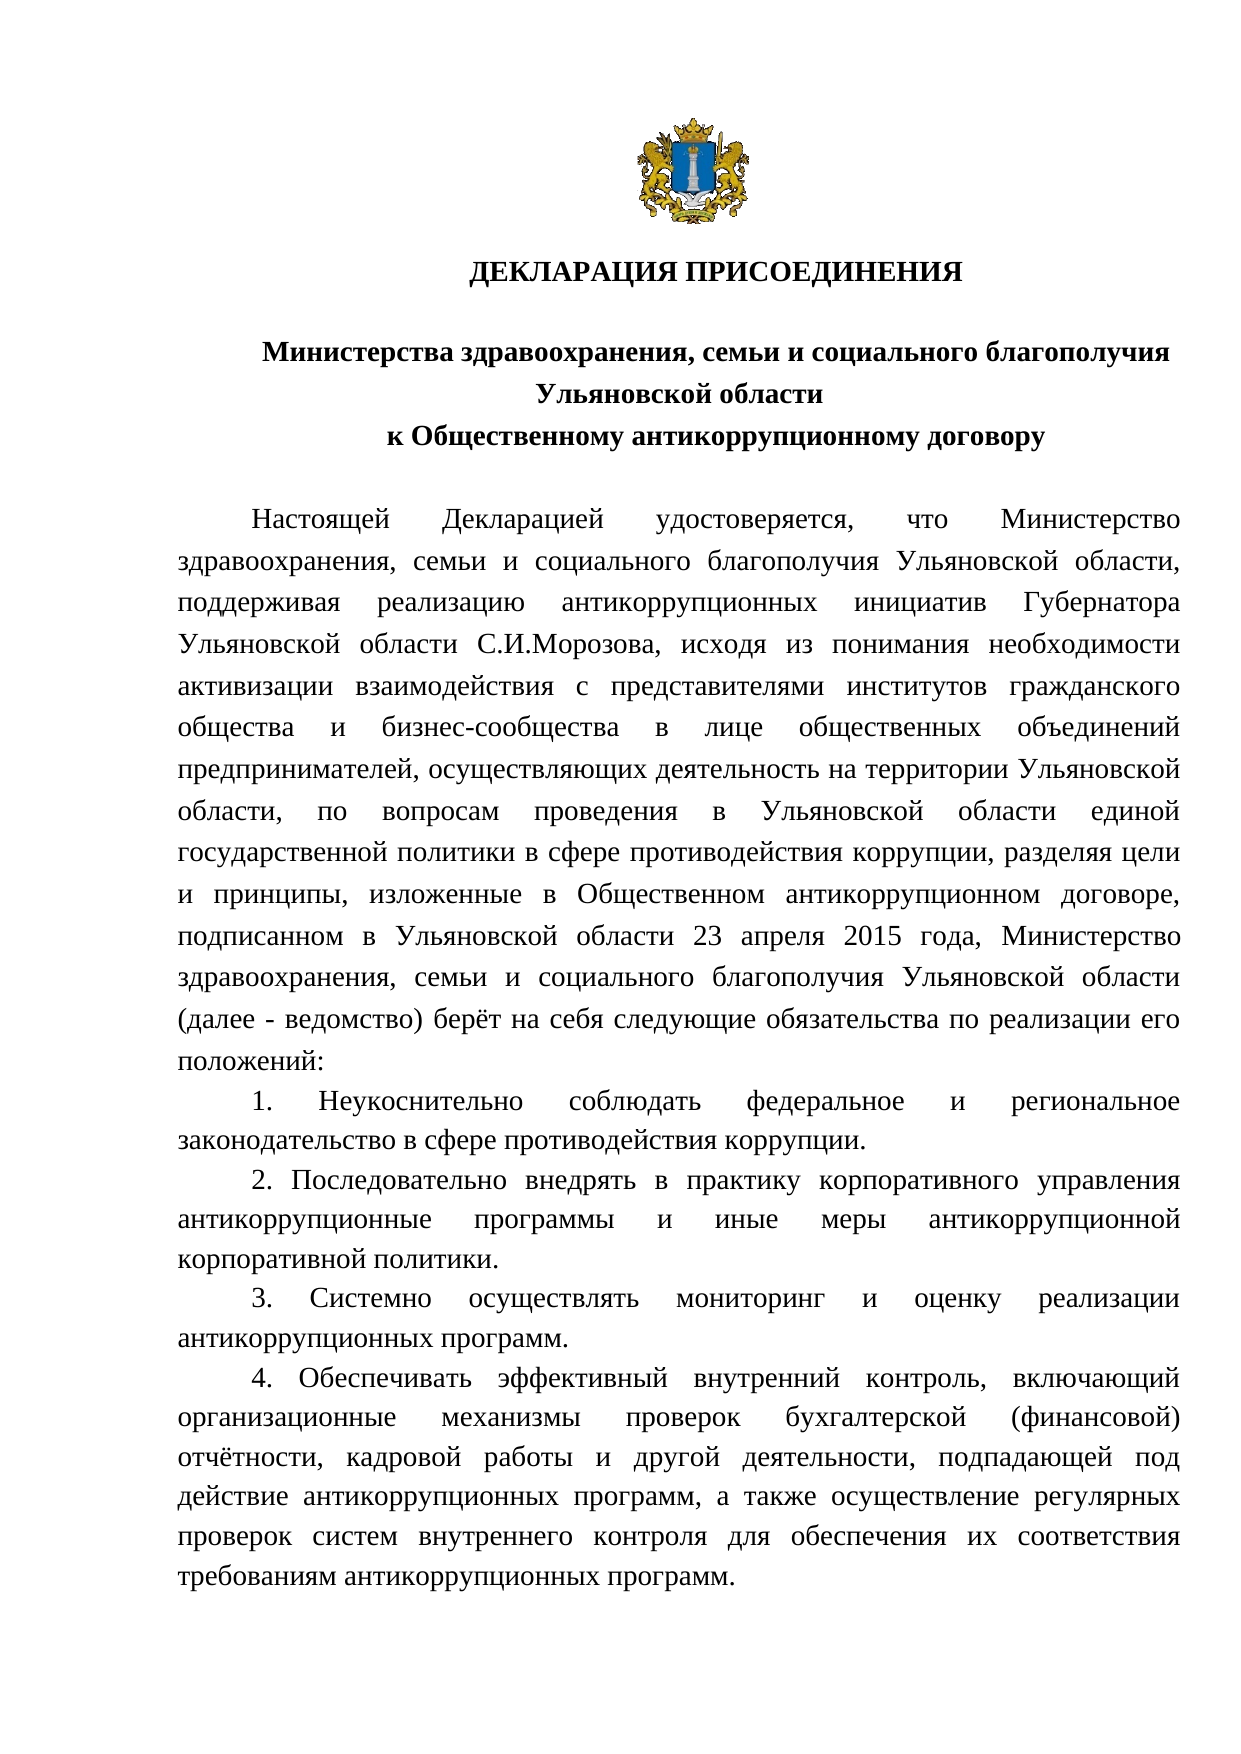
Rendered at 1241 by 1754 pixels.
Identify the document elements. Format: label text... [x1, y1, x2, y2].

text 3. Системно осуществлять мониторинг и оценку реализации антикоррупционных программ. [177, 1276, 1181, 1355]
text к Общественному антикоррупционному договору [177, 412, 1181, 453]
text ДЕКЛАРАЦИЯ ПРИСОЕДИНЕНИЯ [177, 248, 1181, 290]
text 2. Последовательно внедрять в практику корпоративного управления антикоррупционные программы и иные меры антикоррупционной корпоративной политики. [177, 1157, 1181, 1276]
text Министерства здравоохранения, семьи и социального благополучия Ульяновской области [177, 328, 1181, 412]
text Настоящей Декларацией удостоверяется, что Министерство здравоохранения, семьи и социального благополучия Ульяновской области, поддерживая реализацию антикоррупционных инициатив Губернатора Ульяновской области С.И.Морозова, исходя из понимания необходимости активизации взаимодействия с представителями институтов гражданского общества и бизнес-сообщества в лице общественных объединений предпринимателей, осуществляющих деятельность на территории Ульяновской области, по вопросам проведения в Ульяновской области единой государственной политики в сфере противодействия коррупции, разделяя цели и принципы, изложенные в Общественном антикоррупционном договоре, подписанном в Ульяновской области 23 апреля 2015 года, Министерство здравоохранения, семьи и социального благополучия Ульяновской области (далее - ведомство) берёт на себя следующие обязательства по реализации его положений: [177, 495, 1181, 1078]
text 4. Обеспечивать эффективный внутренний контроль, включающий организационные механизмы проверок бухгалтерской (финансовой) отчётности, кадровой работы и другой деятельности, подпадающей под действие антикоррупционных программ, а также осуществление регулярных проверок систем внутреннего контроля для обеспечения их соответствия требованиям антикоррупционных программ. [177, 1355, 1181, 1593]
text 1. Неукоснительно соблюдать федеральное и региональное законодательство в сфере противодействия коррупции. [177, 1078, 1181, 1157]
picture [637, 118, 749, 224]
